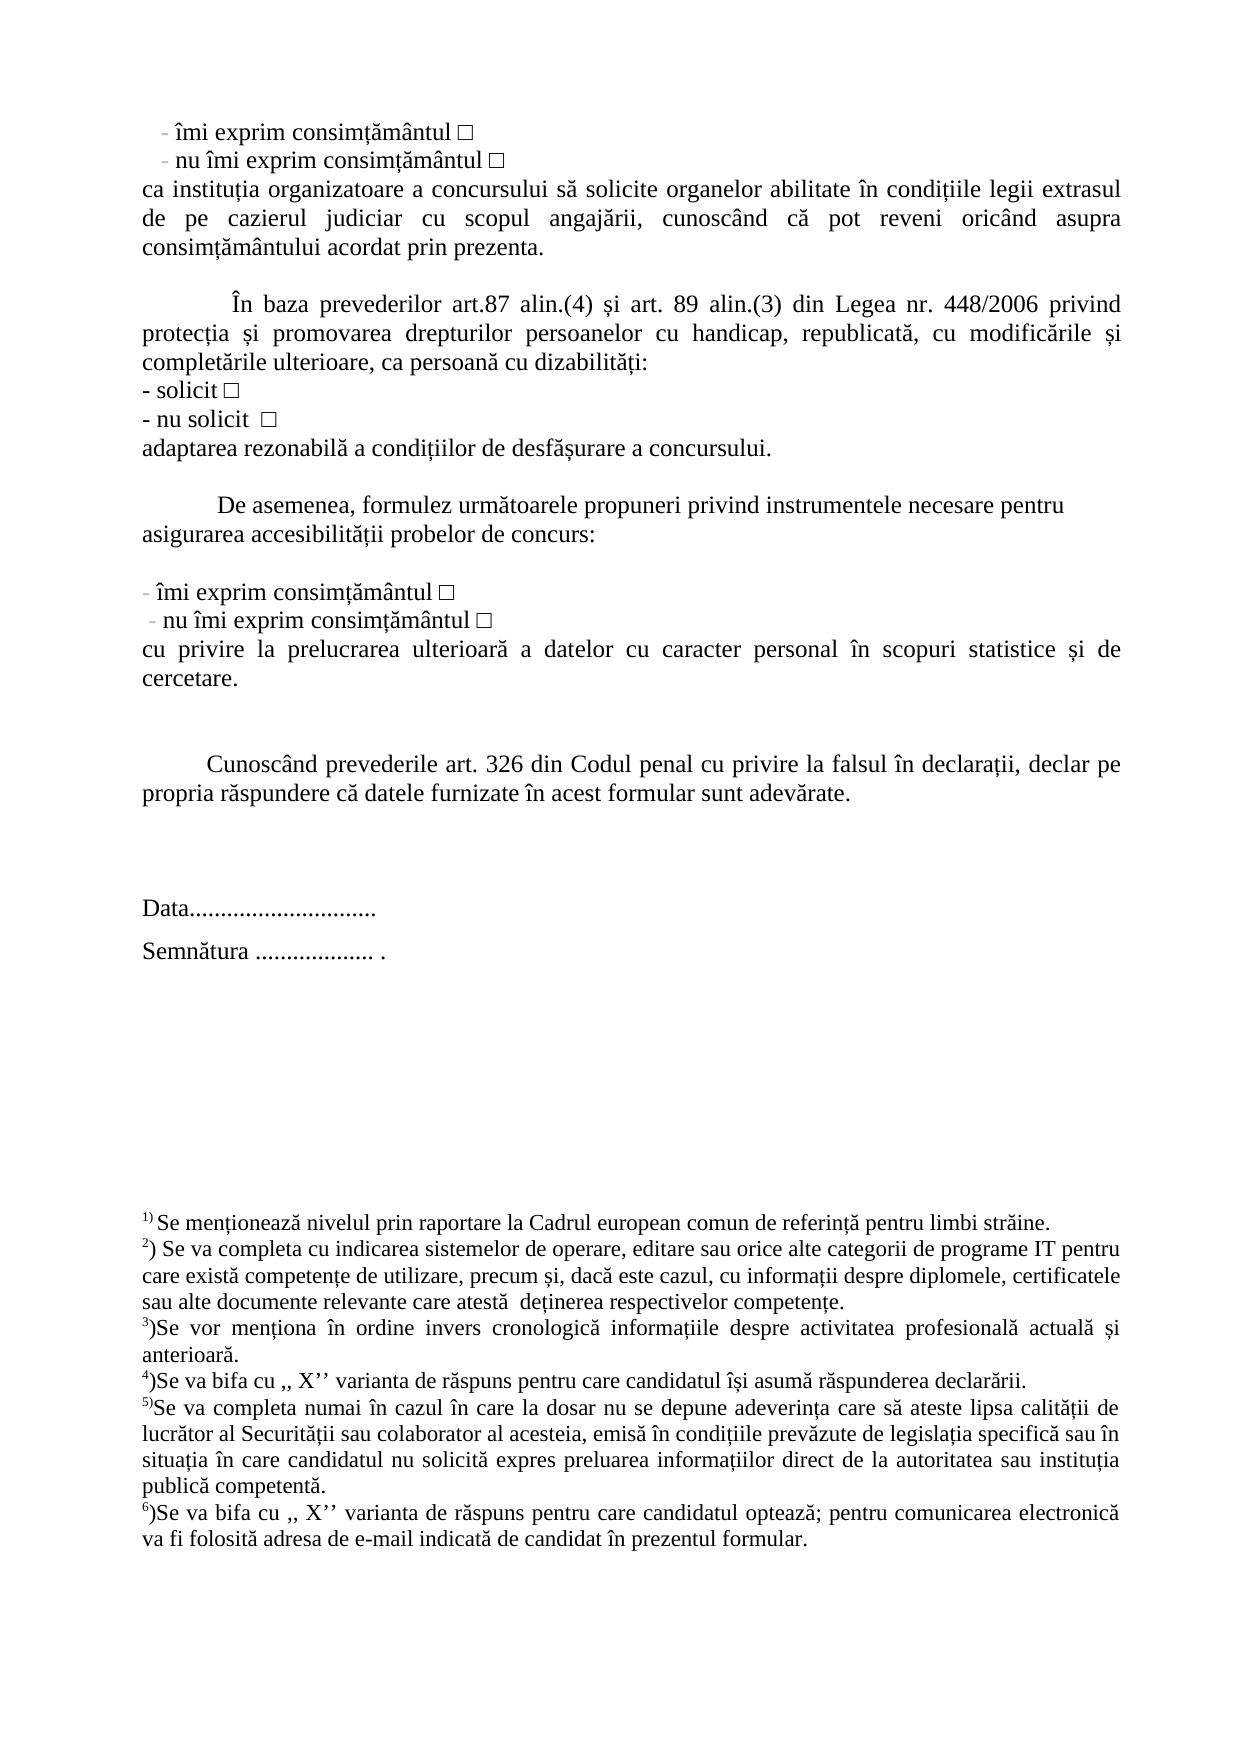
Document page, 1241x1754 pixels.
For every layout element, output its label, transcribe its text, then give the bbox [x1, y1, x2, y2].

text 4)Se va bifa cu ,, X’’ varianta de răspuns pentru care candidatul își asumă răspunderea declarării. [142, 1367, 1122, 1393]
text cu privire la prelucrarea ulterioară a datelor cu caracter personal în scopuri statistice și de cercetare. [142, 634, 1122, 692]
text Semnătura ................... . [142, 936, 1122, 965]
text - nu îmi exprim consimțământul □ [142, 145, 1122, 174]
text - îmi exprim consimțământul □ [142, 117, 1122, 145]
text ca instituția organizatoare a concursului să solicite organelor abilitate în condițiile legii extrasul de pe cazierul judiciar cu scopul angajării, cunoscând că pot reveni oricând asupra consimțământului acordat prin prezenta. [142, 174, 1122, 260]
text - nu îmi exprim consimțământul □ [142, 605, 1122, 634]
text 5)Se va completa numai în cazul în care la dosar nu se depune adeverința care să ateste lipsa calității de lucrător al Securității sau colaborator al acesteia, emisă în condițiile prevăzute de legislația specifică sau în situația în care candidatul nu solicită expres preluarea informațiilor direct de la autoritatea sau instituția publică competentă. [142, 1393, 1122, 1499]
text De asemenea, formulez următoarele propuneri privind instrumentele necesare pentru asigurarea accesibilității probelor de concurs: [142, 490, 1122, 548]
text În baza prevederilor art.87 alin.(4) și art. 89 alin.(3) din Legea nr. 448/2006 privind protecția și promovarea drepturilor persoanelor cu handicap, republicată, cu modificările și completările ulterioare, ca persoană cu dizabilități: [142, 289, 1122, 375]
text adaptarea rezonabilă a condițiilor de desfășurare a concursului. [142, 433, 1122, 462]
text - nu solicit □ [142, 404, 1122, 433]
text Cunoscând prevederile art. 326 din Codul penal cu privire la falsul în declarații, declar pe propria răspundere că datele furnizate în acest formular sunt adevărate. [142, 749, 1122, 807]
text - solicit □ [142, 375, 1122, 404]
list Se menționează nivelul prin raportare la Cadrul european comun de referință pentru limbi străine. [142, 1209, 1122, 1235]
text Data.............................. [142, 893, 1122, 922]
text 2) Se va completa cu indicarea sistemelor de operare, editare sau orice alte categorii de programe IT pentru care există competențe de utilizare, precum și, dacă este cazul, cu informații despre diplomele, certificatele sau alte documente relevante care atestă deținerea respectivelor competențe. [142, 1235, 1122, 1314]
text 6)Se va bifa cu ,, X’’ varianta de răspuns pentru care candidatul optează; pentru comunicarea electronică va fi folosită adresa de e-mail indicată de candidat în prezentul formular. [142, 1499, 1122, 1552]
text 3)Se vor menționa în ordine invers cronologică informațiile despre activitatea profesională actuală și anterioară. [142, 1314, 1122, 1367]
text - îmi exprim consimțământul □ [142, 577, 1122, 605]
